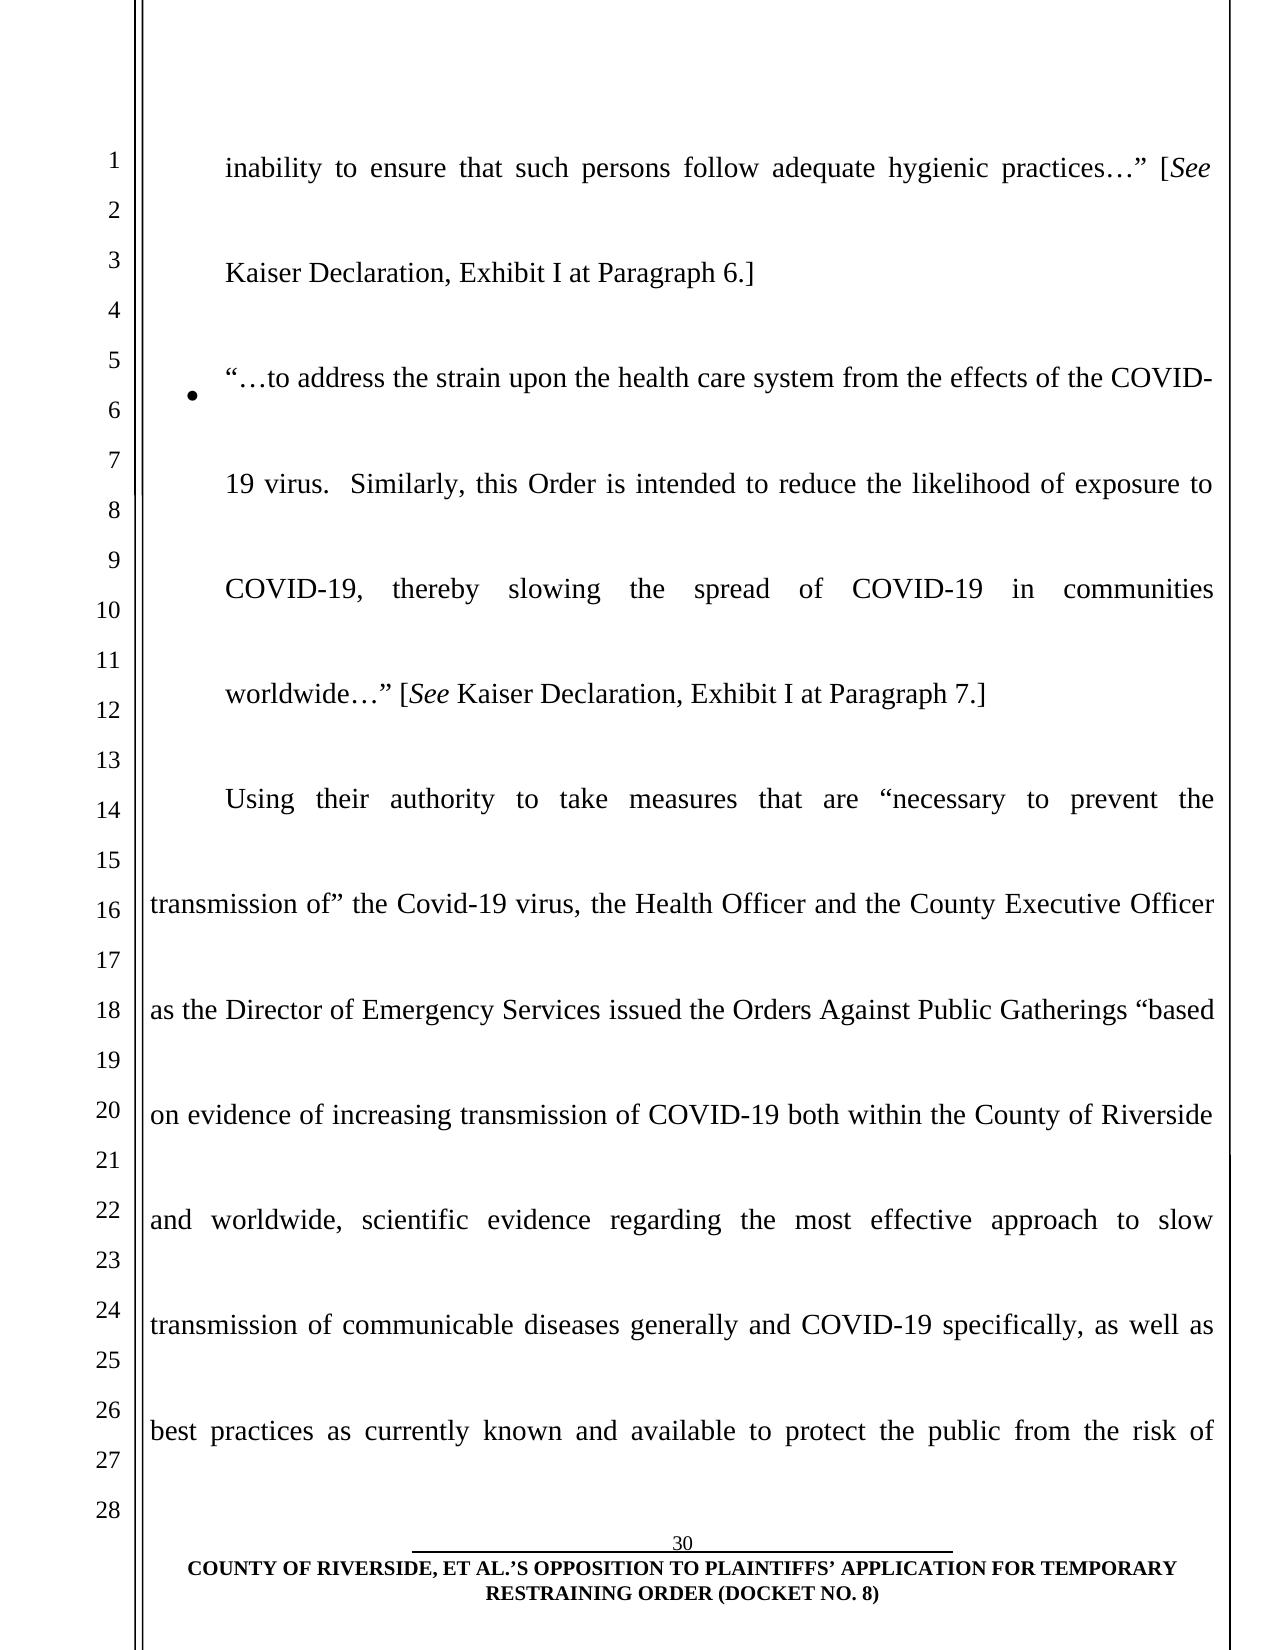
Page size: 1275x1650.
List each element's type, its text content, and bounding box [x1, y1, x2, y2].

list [187, 150, 1215, 308]
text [150, 781, 1215, 1465]
list “…to address the strain upon the health care system from the effects of the COVID-19 virus. Similarly, this Order is intended to reduce the likelihood of exposure to COVID-19, thereby slowing the spread of COVID-19 in communities worldwide…” [See Kaiser Declaration, Exhibit I at Paragraph 7.] [187, 360, 1215, 729]
